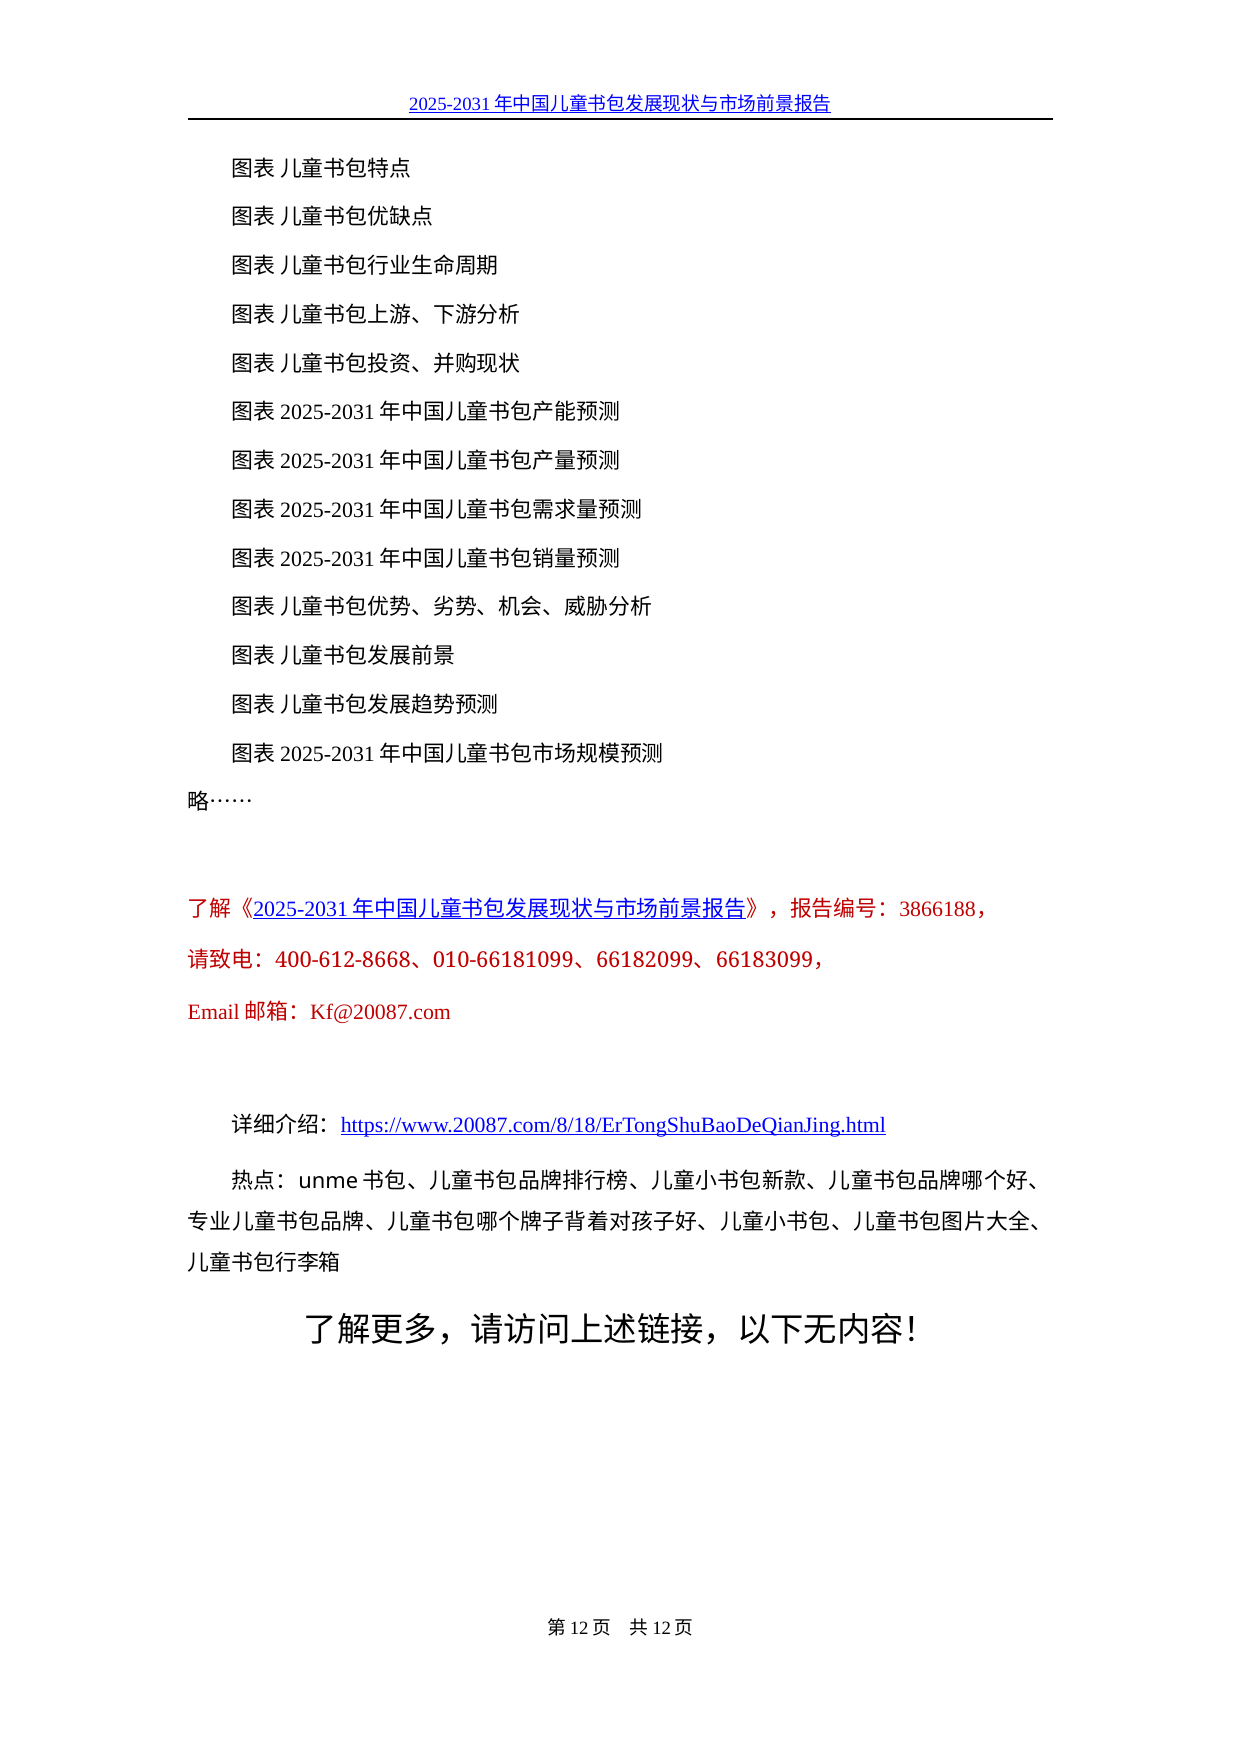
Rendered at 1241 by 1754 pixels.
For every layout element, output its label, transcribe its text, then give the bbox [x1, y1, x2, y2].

text Email邮箱：Kf@20087.com [187, 993, 1053, 1026]
text 请致电：400-612-8668、010-66181099、66182099、66183099， [187, 942, 1053, 974]
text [187, 150, 1053, 816]
text 热点：unme书包、儿童书包品牌排行榜、儿童小书包新款、儿童书包品牌哪个好、专业儿童书包品牌、儿童书包哪个牌子背着对孩子好、儿童小书包、儿童书包图片大全、儿童书包行李箱 [187, 1163, 1053, 1277]
title 了解更多，请访问上述链接，以下无内容！ [187, 1294, 1053, 1359]
text 了解《2025-2031年中国儿童书包发展现状与市场前景报告》，报告编号：3866188， [187, 890, 1053, 923]
text 详细介绍：https://www.20087.com/8/18/ErTongShuBaoDeQianJing.html [187, 1106, 1053, 1139]
